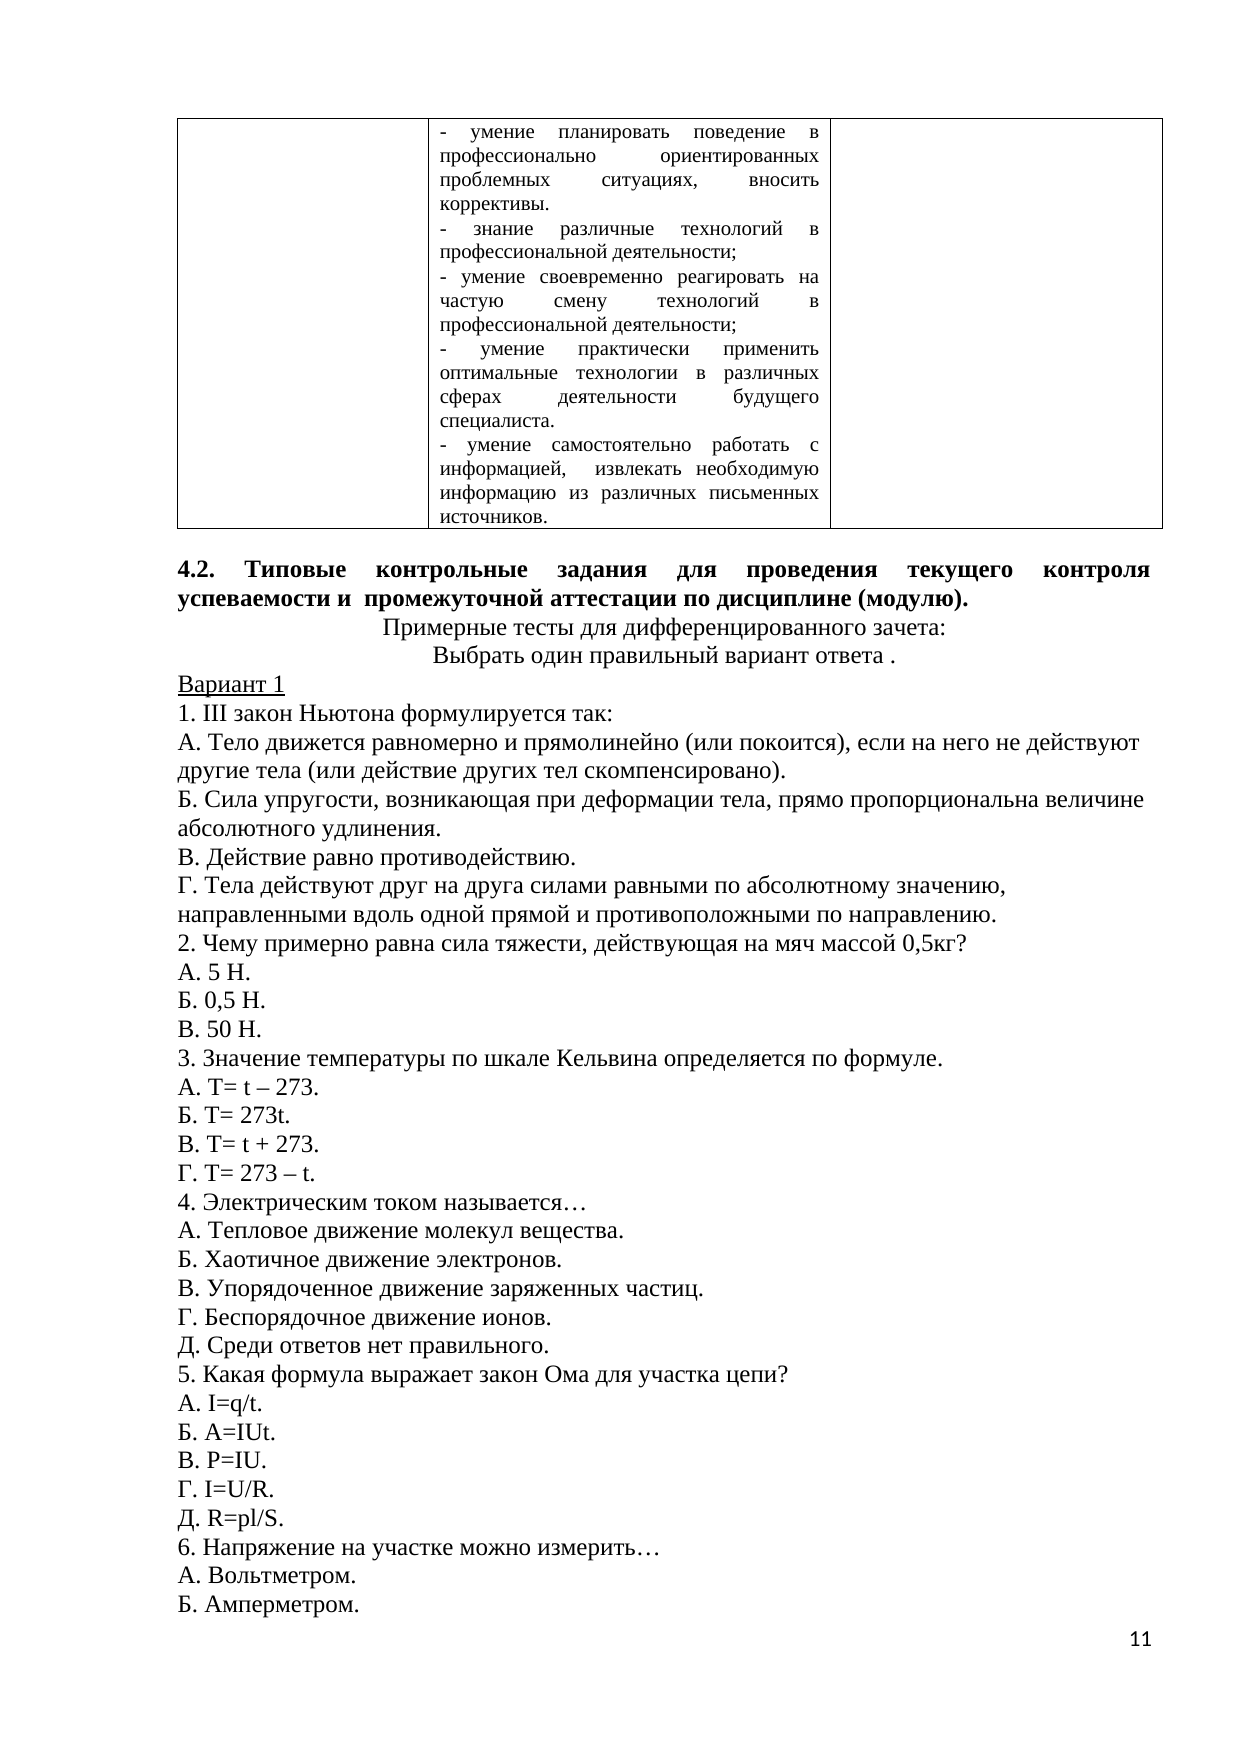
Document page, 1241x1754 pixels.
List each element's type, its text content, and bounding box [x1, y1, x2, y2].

text А. Тепловое движение молекул вещества. [177, 1216, 1152, 1244]
text Г. Беспорядочное движение ионов. [177, 1302, 1152, 1331]
text Б. A=IUt. [177, 1417, 1152, 1446]
text А. Т= t – 273. [177, 1072, 1152, 1101]
text В. 50 Н. [177, 1014, 1152, 1043]
text Б. 0,5 Н. [177, 986, 1152, 1014]
text Г. I=U/R. [177, 1474, 1152, 1503]
text 2. Чему примерно равна сила тяжести, действующая на мяч массой 0,5кг? [177, 928, 1152, 957]
text Г. Тела действуют друг на друга силами равными по абсолютному значению, направленными вдоль одной прямой и противоположными по направлению. [177, 871, 1152, 928]
text В. P=IU. [177, 1446, 1152, 1474]
text А. I=q/t. [177, 1388, 1152, 1417]
text Д. Среди ответов нет правильного. [177, 1331, 1152, 1359]
text Вариант 1 [177, 669, 1152, 698]
text Б. Амперметром. [177, 1589, 1152, 1618]
text В. Т= t + 273. [177, 1129, 1152, 1158]
text А. Вольтметром. [177, 1561, 1152, 1589]
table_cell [178, 119, 428, 528]
text 5. Какая формула выражает закон Ома для участка цепи? [177, 1359, 1152, 1388]
text Б. Сила упругости, возникающая при деформации тела, прямо пропорциональна величине абсолютного удлинения. [177, 784, 1152, 842]
text Г. Т= 273 – t. [177, 1158, 1152, 1187]
text Примерные тесты для дифференцированного зачета: [177, 612, 1152, 641]
text 6. Напряжение на участке можно измерить… [177, 1532, 1152, 1561]
text А. 5 Н. [177, 957, 1152, 986]
text Выбрать один правильный вариант ответа . [177, 641, 1152, 669]
text 3. Значение температуры по шкале Кельвина определяется по формуле. [177, 1043, 1152, 1072]
text В. Действие равно противодействию. [177, 842, 1152, 871]
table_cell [429, 119, 830, 528]
text В. Упорядоченное движение заряженных частиц. [177, 1273, 1152, 1302]
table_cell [831, 119, 1162, 528]
text Б. Т= 273t. [177, 1101, 1152, 1129]
text Б. Хаотичное движение электронов. [177, 1244, 1152, 1273]
text 1. III закон Ньютона формулируется так: [177, 698, 1152, 727]
text Д. R=pl/S. [177, 1503, 1152, 1532]
text 4. Электрическим током называется… [177, 1187, 1152, 1216]
text 4.2. Типовые контрольные задания для проведения текущего контроля успеваемости и промежуточной аттестации по дисциплине (модулю). [177, 554, 1152, 612]
text А. Тело движется равномерно и прямолинейно (или покоится), если на него не действуют другие тела (или действие других тел скомпенсировано). [177, 727, 1152, 784]
